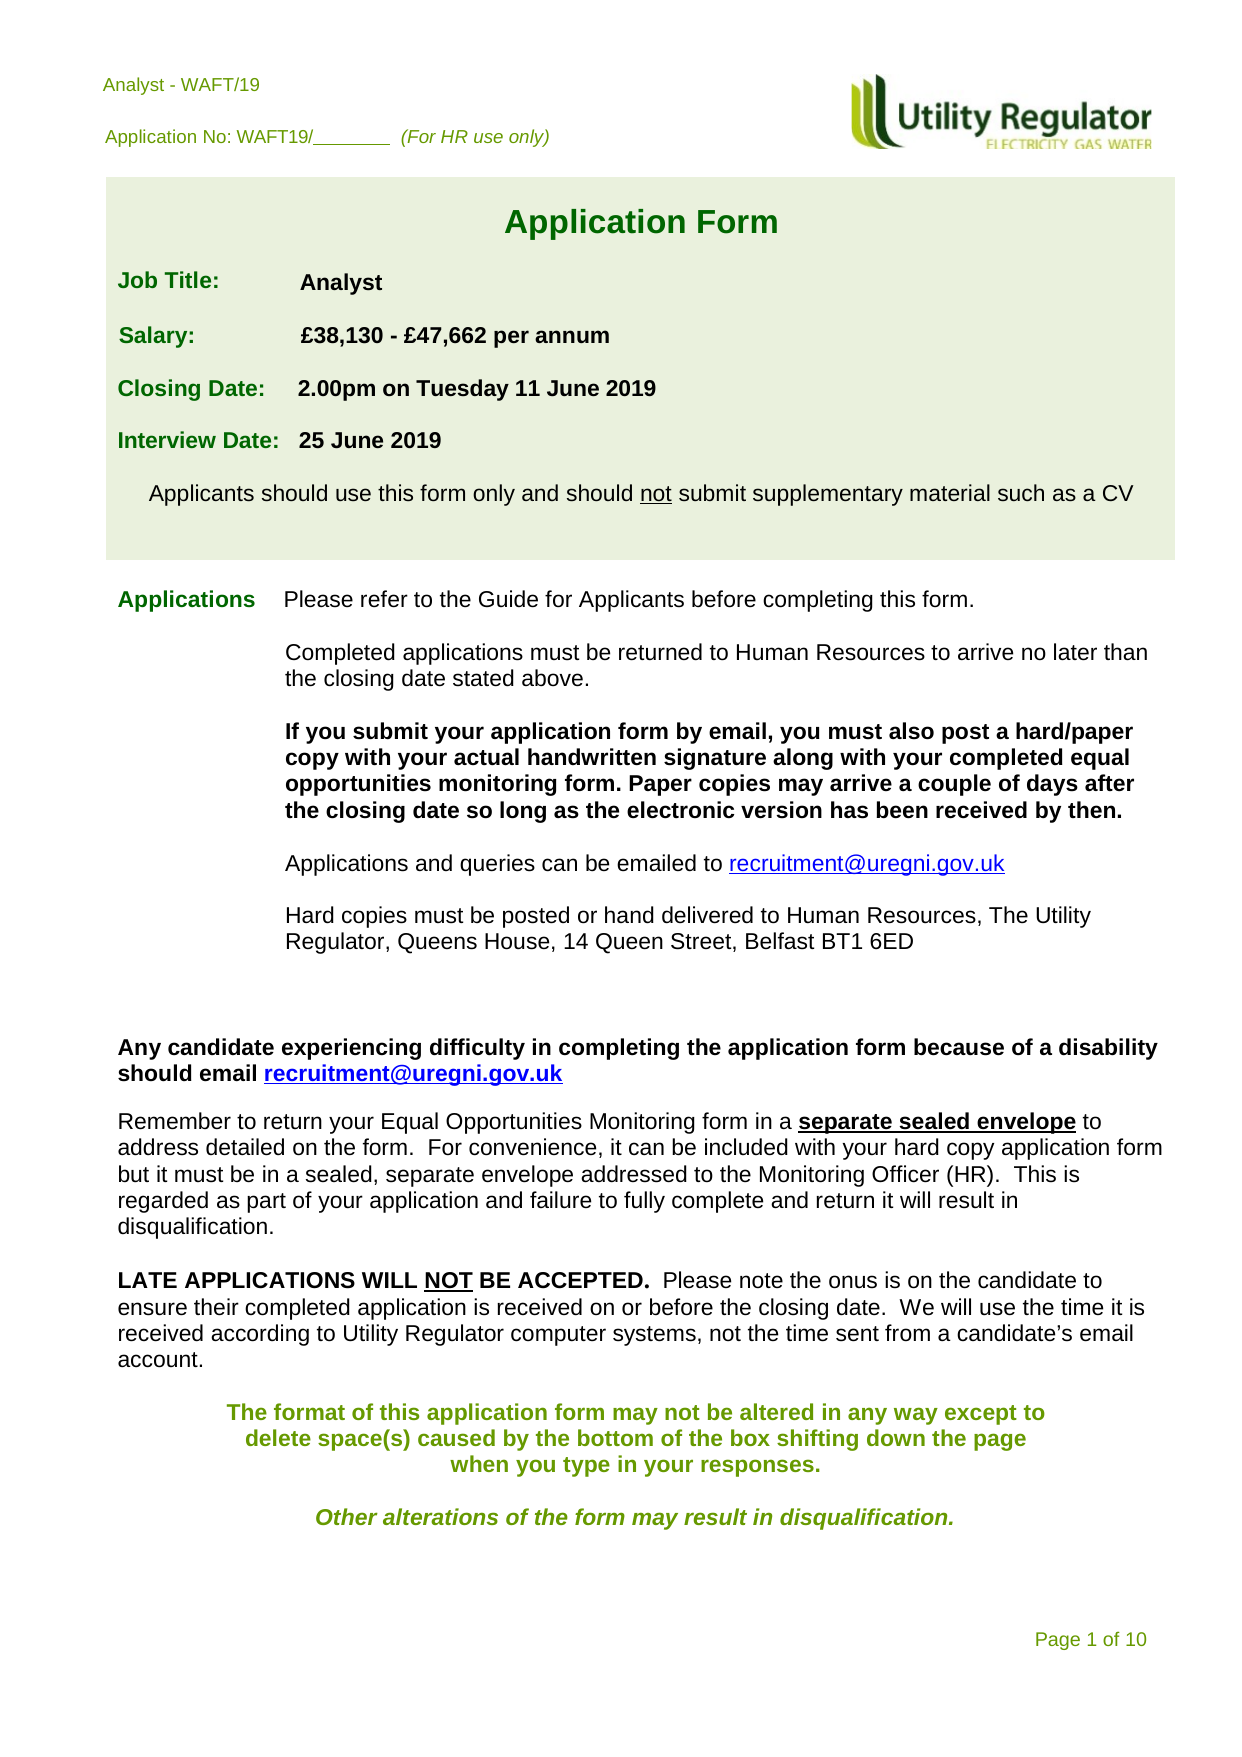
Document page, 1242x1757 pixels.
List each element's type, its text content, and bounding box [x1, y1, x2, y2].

text Hard copies must be posted or hand delivered to Human Resources, The Utility [285, 902, 1192, 929]
table_cell Salary: £38,130 - £47,662 per annum Closing Date: 2.00pm on Tuesday 11 June 2019 Interview Date: 25 June 2019 Applicants should use this form only and should not submit supplementary material such as a CV [106, 297, 1175, 560]
text Completed applications must be returned to Human Resources to arrive no later than the closing date stated above. [285, 639, 1157, 692]
text Applications Please refer to the Guide for Applicants before completing this form. [117, 586, 1192, 613]
text Other alterations of the form may result in disqualification. [310, 1504, 961, 1531]
text If you submit your application form by email, you must also post a hard/paper copy with your actual handwritten signature along with your completed equal opportunities monitoring form. Paper copies may arrive a couple of days after the closing date so long as the electronic version has been received by then. [285, 718, 1145, 823]
table_cell Job Title: [106, 268, 288, 297]
text The format of this application form may not be altered in any way except to delete space(s) caused by the bottom of the box shifting down the page [211, 1399, 1060, 1452]
text when you type in your responses. [444, 1452, 827, 1478]
text Applications and queries can be emailed to recruitment@uregni.gov.uk [285, 850, 1072, 877]
text LATE APPLICATIONS WILL NOT BE ACCEPTED. Please note the onus is on the candidate to ensure their completed application is received on or before the closing date. We will use the time it is received according to Utility Regulator computer systems, not the time sent from a candidate’s email account. [117, 1266, 1146, 1373]
text Regulator, Queens House, 14 Queen Street, Belfast BT1 6ED [285, 929, 1192, 955]
table_header Application Form [106, 177, 1175, 268]
table_cell Analyst (Wholesale Markets) [288, 268, 1175, 297]
text Any candidate experiencing difficulty in completing the application form because of a disability should email recruitment@uregni.gov.uk [117, 1034, 1165, 1087]
text Remember to return your Equal Opportunities Monitoring form in a separate sealed envelope to address detailed on the form. For convenience, it can be included with your hard copy application form but it must be in a sealed, separate envelope addressed to the Monitoring Officer (HR). This is regarded as part of your application and failure to fully complete and return it will result in disqualification. [117, 1108, 1164, 1239]
picture [851, 74, 1152, 149]
